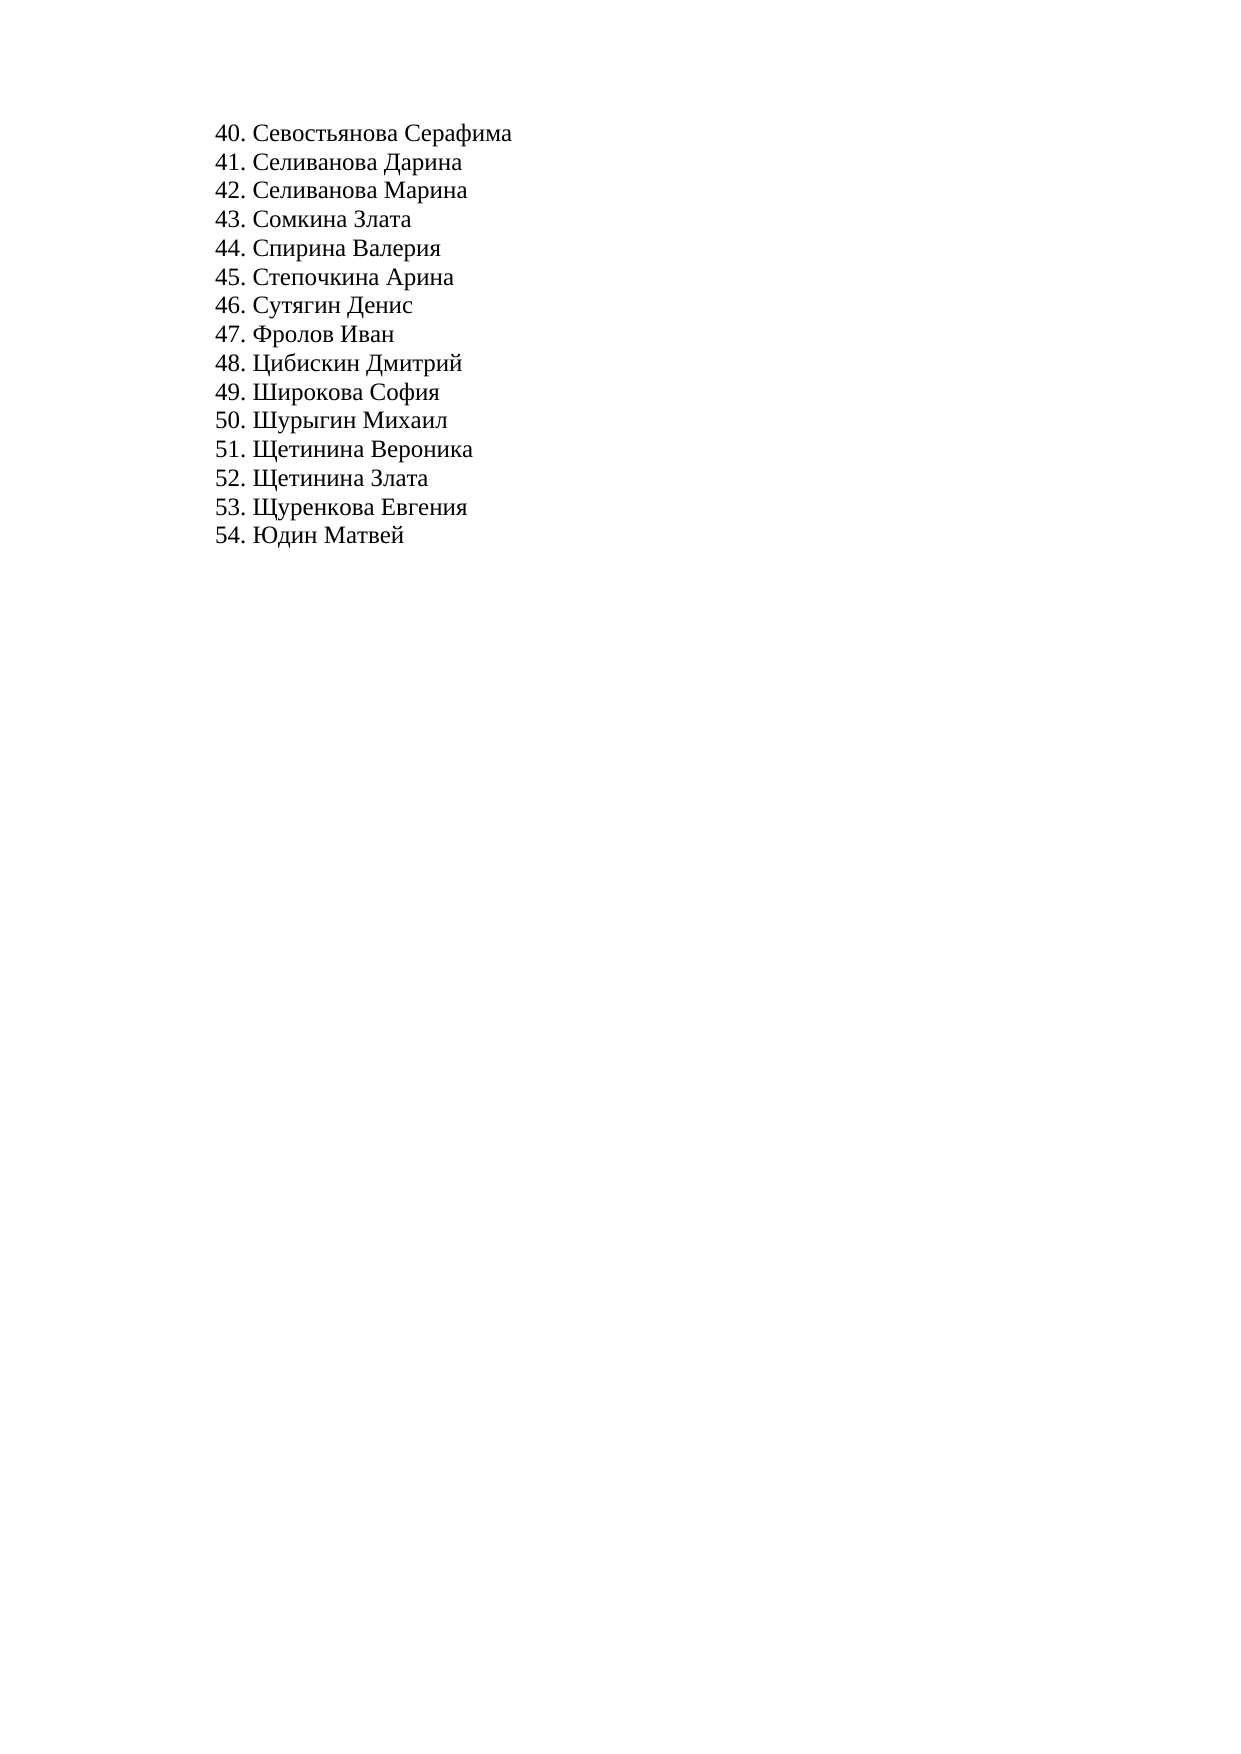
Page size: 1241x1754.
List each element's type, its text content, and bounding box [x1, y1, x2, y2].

list Сомкина Злата [215, 204, 1152, 233]
list Фролов Иван [215, 319, 1152, 348]
list Степочкина Арина [215, 262, 1152, 291]
list Щетинина Вероника [215, 434, 1152, 463]
list Спирина Валерия [215, 233, 1152, 262]
list Цибискин Дмитрий [215, 348, 1152, 377]
list Щуренкова Евгения [215, 492, 1152, 521]
list Щетинина Злата [215, 463, 1152, 492]
list Севостьянова Серафима [215, 118, 1152, 147]
list Шурыгин Михаил [215, 406, 1152, 434]
list Сутягин Денис [215, 291, 1152, 319]
list Селиванова Дарина [215, 147, 1152, 176]
list Широкова София [215, 377, 1152, 406]
list Юдин Матвей [215, 521, 1152, 549]
list Селиванова Марина [215, 176, 1152, 204]
